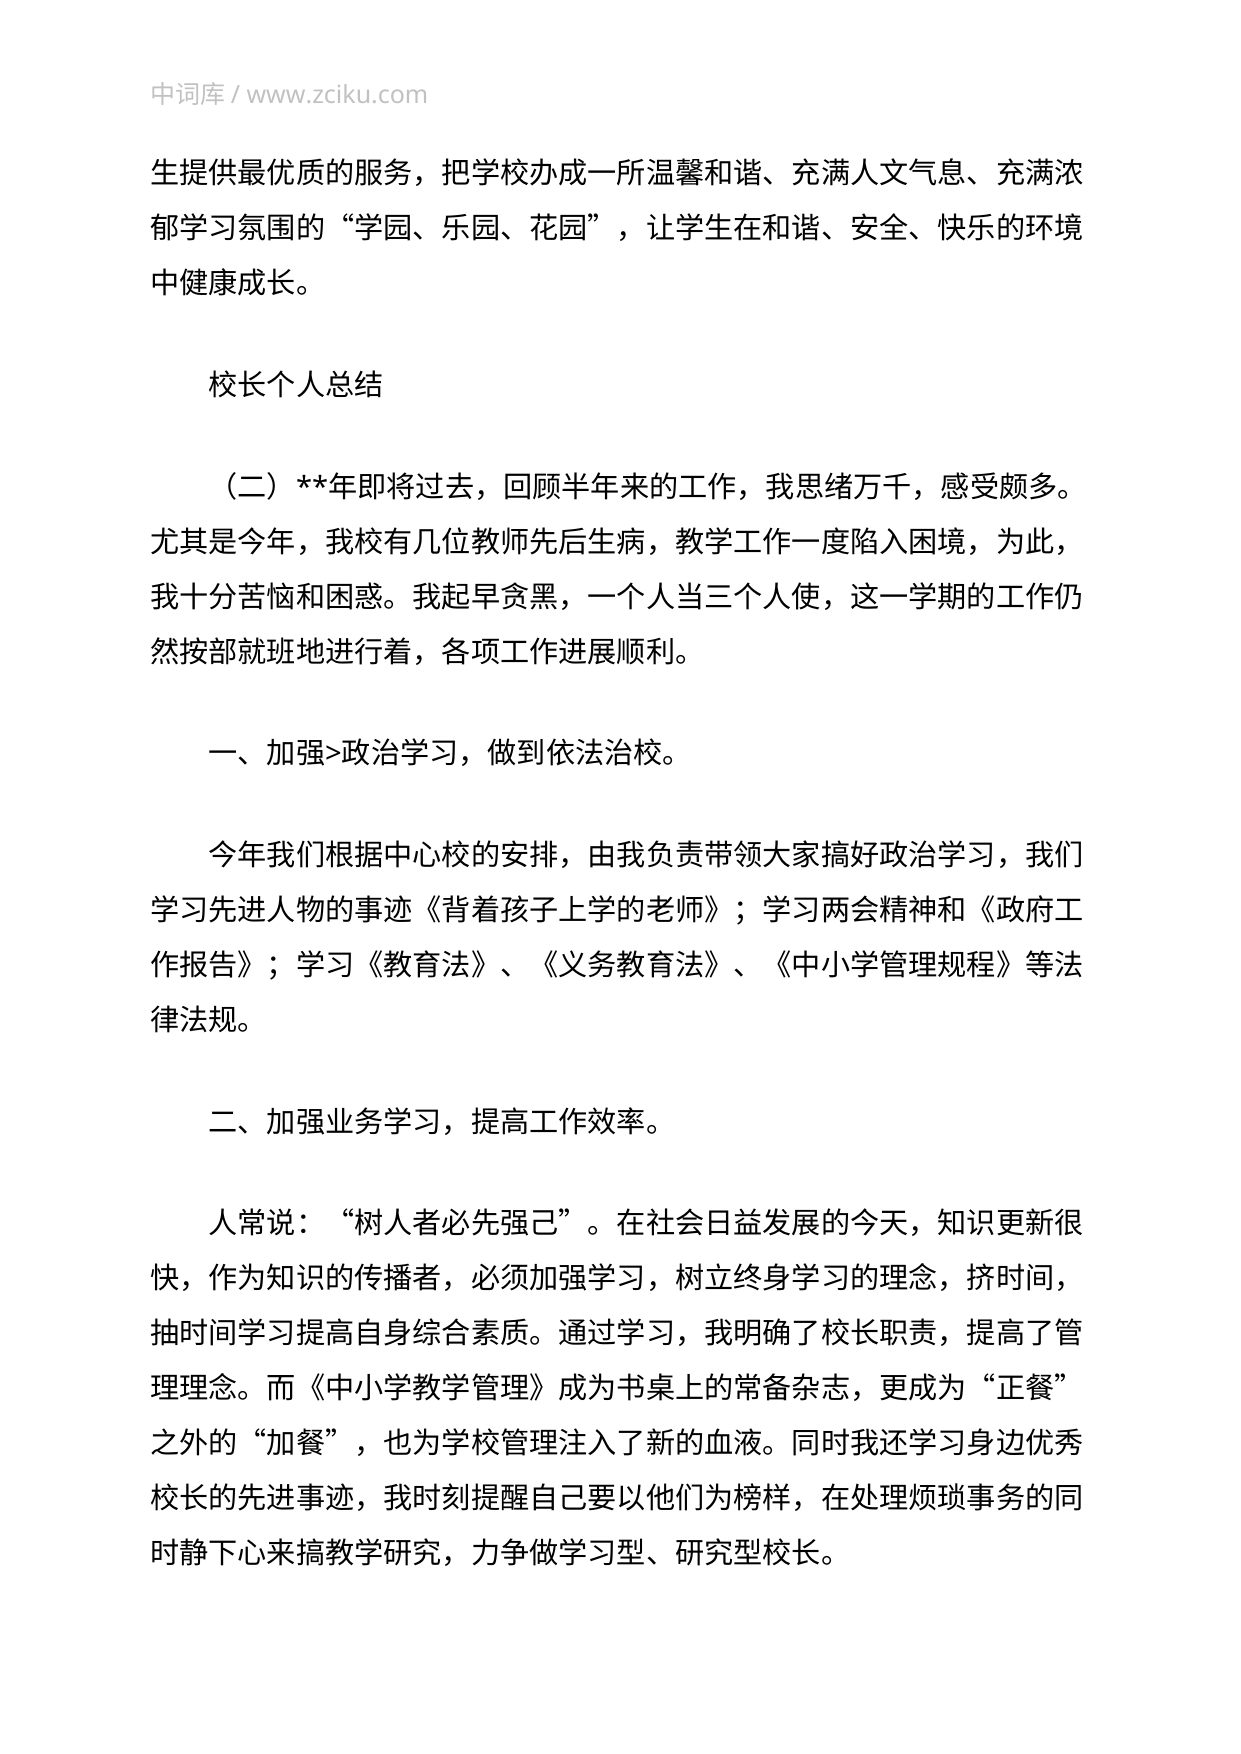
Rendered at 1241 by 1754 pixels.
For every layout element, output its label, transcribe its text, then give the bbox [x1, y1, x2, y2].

text 一、加强>政治学习，做到依法治校。 [150, 730, 1090, 772]
text 二、加强业务学习，提高工作效率。 [150, 1098, 1090, 1141]
text 人常说：“树人者必先强己”。在社会日益发展的今天，知识更新很快，作为知识的传播者，必须加强学习，树立终身学习的理念，挤时间，抽时间学习提高自身综合素质。通过学习，我明确了校长职责，提高了管理理念。而《中小学教学管理》成为书桌上的常备杂志，更成为“正餐”之外的“加餐”，也为学校管理注入了新的血液。同时我还学习身边优秀校长的先进事迹，我时刻提醒自己要以他们为榜样，在处理烦琐事务的同时静下心来搞教学研究，力争做学习型、研究型校长。 [150, 1200, 1090, 1572]
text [150, 150, 1090, 302]
text 今年我们根据中心校的安排，由我负责带领大家搞好政治学习，我们学习先进人物的事迹《背着孩子上学的老师》；学习两会精神和《政府工作报告》；学习《教育法》、《义务教育法》、《中小学管理规程》等法律法规。 [150, 832, 1090, 1039]
text 校长个人总结 [150, 362, 1090, 404]
text （二）**年即将过去，回顾半年来的工作，我思绪万千，感受颇多。尤其是今年，我校有几位教师先后生病，教学工作一度陷入困境，为此，我十分苦恼和困惑。我起早贪黑，一个人当三个人使，这一学期的工作仍然按部就班地进行着，各项工作进展顺利。 [150, 463, 1090, 670]
